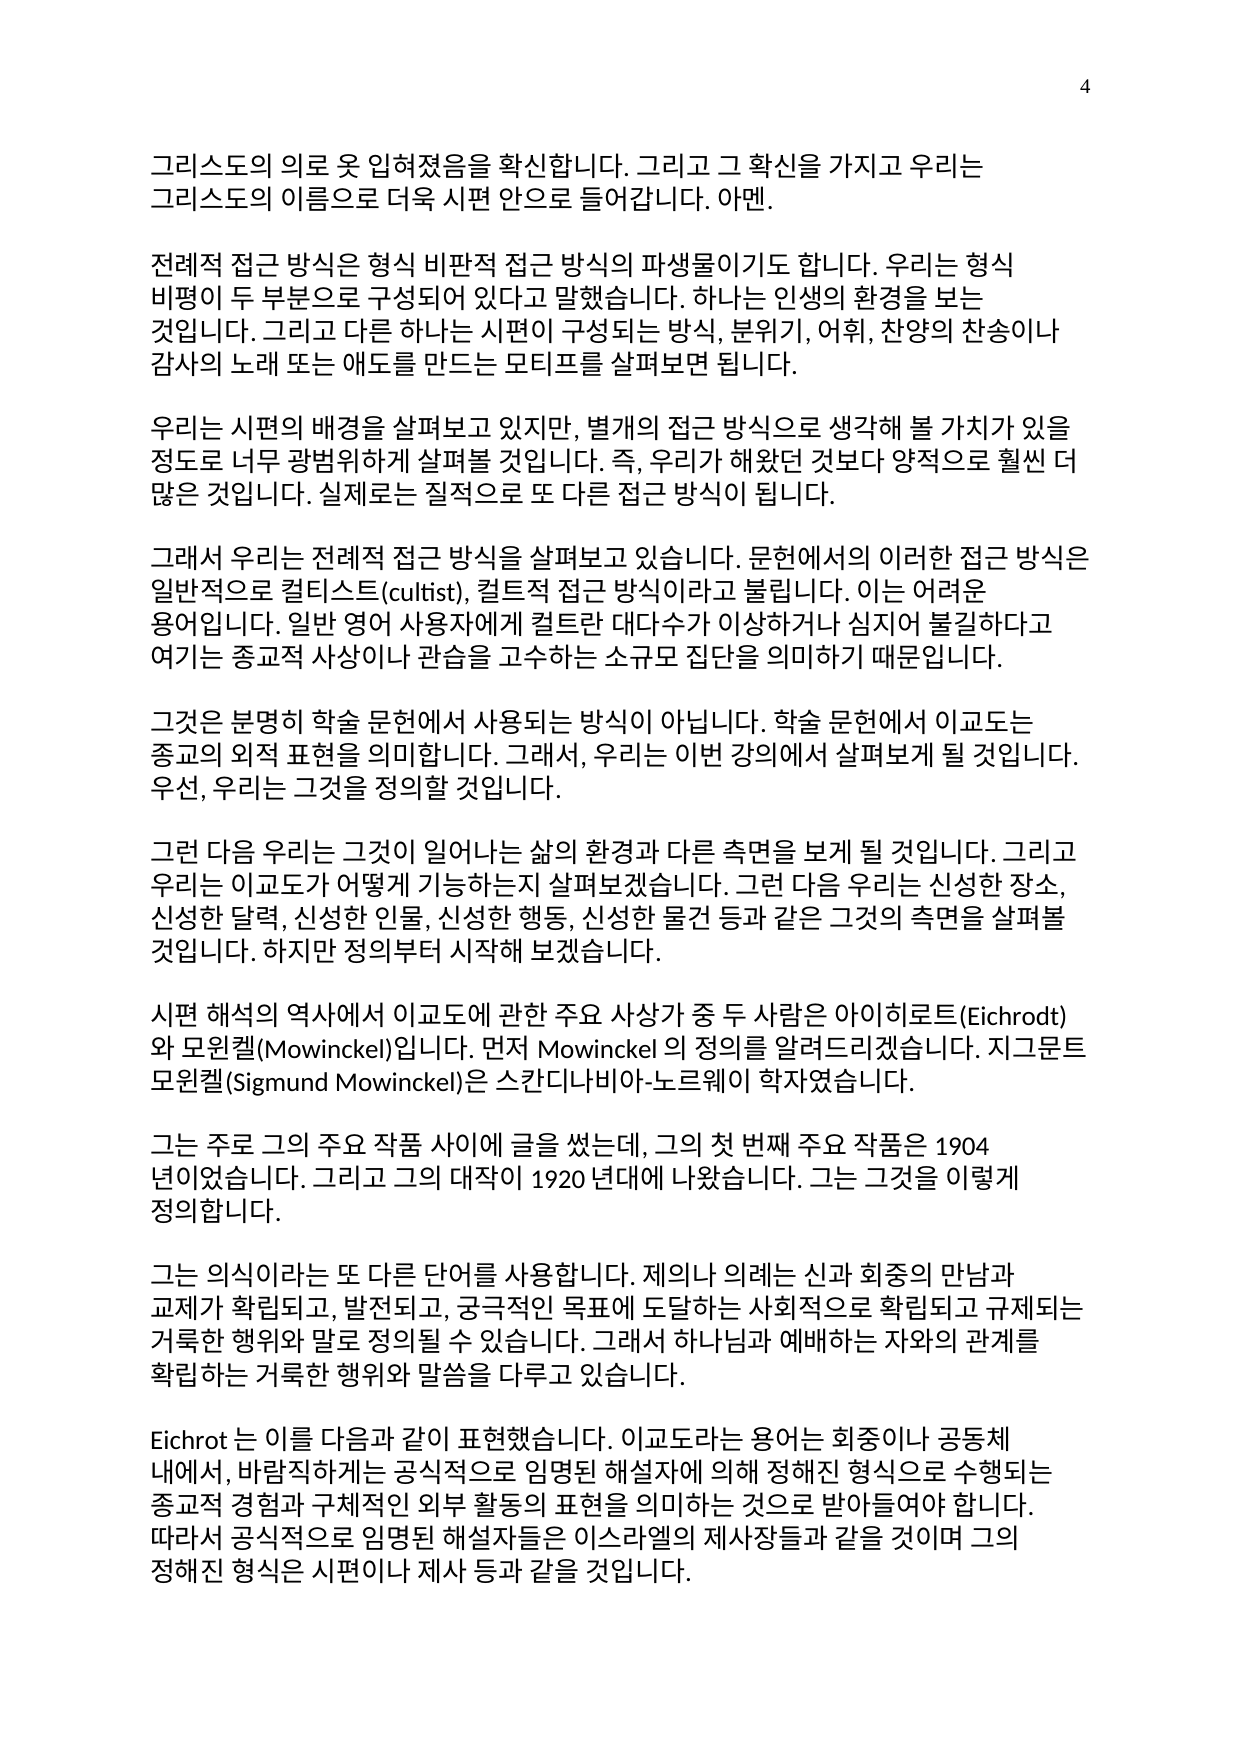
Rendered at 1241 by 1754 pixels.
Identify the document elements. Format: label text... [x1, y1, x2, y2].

text 그런 다음 우리는 그것이 일어나는 삶의 환경과 다른 측면을 보게 될 것입니다. 그리고 우리는 이교도가 어떻게 기능하는지 살펴보겠습니다. 그런 다음 우리는 신성한 장소, 신성한 달력, 신성한 인물, 신성한 행동, 신성한 물건 등과 같은 그것의 측면을 살펴볼 것입니다. 하지만 정의부터 시작해 보겠습니다. [150, 836, 1090, 968]
text 그것은 분명히 학술 문헌에서 사용되는 방식이 아닙니다. 학술 문헌에서 이교도는 종교의 외적 표현을 의미합니다. 그래서, 우리는 이번 강의에서 살펴보게 될 것입니다. 우선, 우리는 그것을 정의할 것입니다. [150, 706, 1090, 805]
text 그는 주로 그의 주요 작품 사이에 글을 썼는데, 그의 첫 번째 주요 작품은 1904년이었습니다. 그리고 그의 대작이 1920년대에 나왔습니다. 그는 그것을 이렇게 정의합니다. [150, 1129, 1090, 1228]
text 시편 해석의 역사에서 이교도에 관한 주요 사상가 중 두 사람은 아이히로트(Eichrodt)와 모윈켈(Mowinckel)입니다. 먼저 Mowinckel의 정의를 알려드리겠습니다. 지그문트 모윈켈(Sigmund Mowinckel)은 스칸디나비아-노르웨이 학자였습니다. [150, 999, 1090, 1098]
text 그는 의식이라는 또 다른 단어를 사용합니다. 제의나 의례는 신과 회중의 만남과 교제가 확립되고, 발전되고, 궁극적인 목표에 도달하는 사회적으로 확립되고 규제되는 거룩한 행위와 말로 정의될 수 있습니다. 그래서 하나님과 예배하는 자와의 관계를 확립하는 거룩한 행위와 말씀을 다루고 있습니다. [150, 1259, 1090, 1392]
text Eichrot는 이를 다음과 같이 표현했습니다. 이교도라는 용어는 회중이나 공동체 내에서, 바람직하게는 공식적으로 임명된 해설자에 의해 정해진 형식으로 수행되는 종교적 경험과 구체적인 외부 활동의 표현을 의미하는 것으로 받아들여야 합니다. 따라서 공식적으로 임명된 해설자들은 이스라엘의 제사장들과 같을 것이며 그의 정해진 형식은 시편이나 제사 등과 같을 것입니다. [150, 1423, 1090, 1588]
text 전례적 접근 방식은 형식 비판적 접근 방식의 파생물이기도 합니다. 우리는 형식 비평이 두 부분으로 구성되어 있다고 말했습니다. 하나는 인생의 환경을 보는 것입니다. 그리고 다른 하나는 시편이 구성되는 방식, 분위기, 어휘, 찬양의 찬송이나 감사의 노래 또는 애도를 만드는 모티프를 살펴보면 됩니다. [150, 249, 1090, 381]
text 우리는 시편의 배경을 살펴보고 있지만, 별개의 접근 방식으로 생각해 볼 가치가 있을 정도로 너무 광범위하게 살펴볼 것입니다. 즉, 우리가 해왔던 것보다 양적으로 훨씬 더 많은 것입니다. 실제로는 질적으로 또 다른 접근 방식이 됩니다. [150, 412, 1090, 511]
text 그래서 우리는 전례적 접근 방식을 살펴보고 있습니다. 문헌에서의 이러한 접근 방식은 일반적으로 컬티스트(cultist), 컬트적 접근 방식이라고 불립니다. 이는 어려운 용어입니다. 일반 영어 사용자에게 컬트란 대다수가 이상하거나 심지어 불길하다고 여기는 종교적 사상이나 관습을 고수하는 소규모 집단을 의미하기 때문입니다. [150, 542, 1090, 674]
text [150, 150, 1090, 216]
